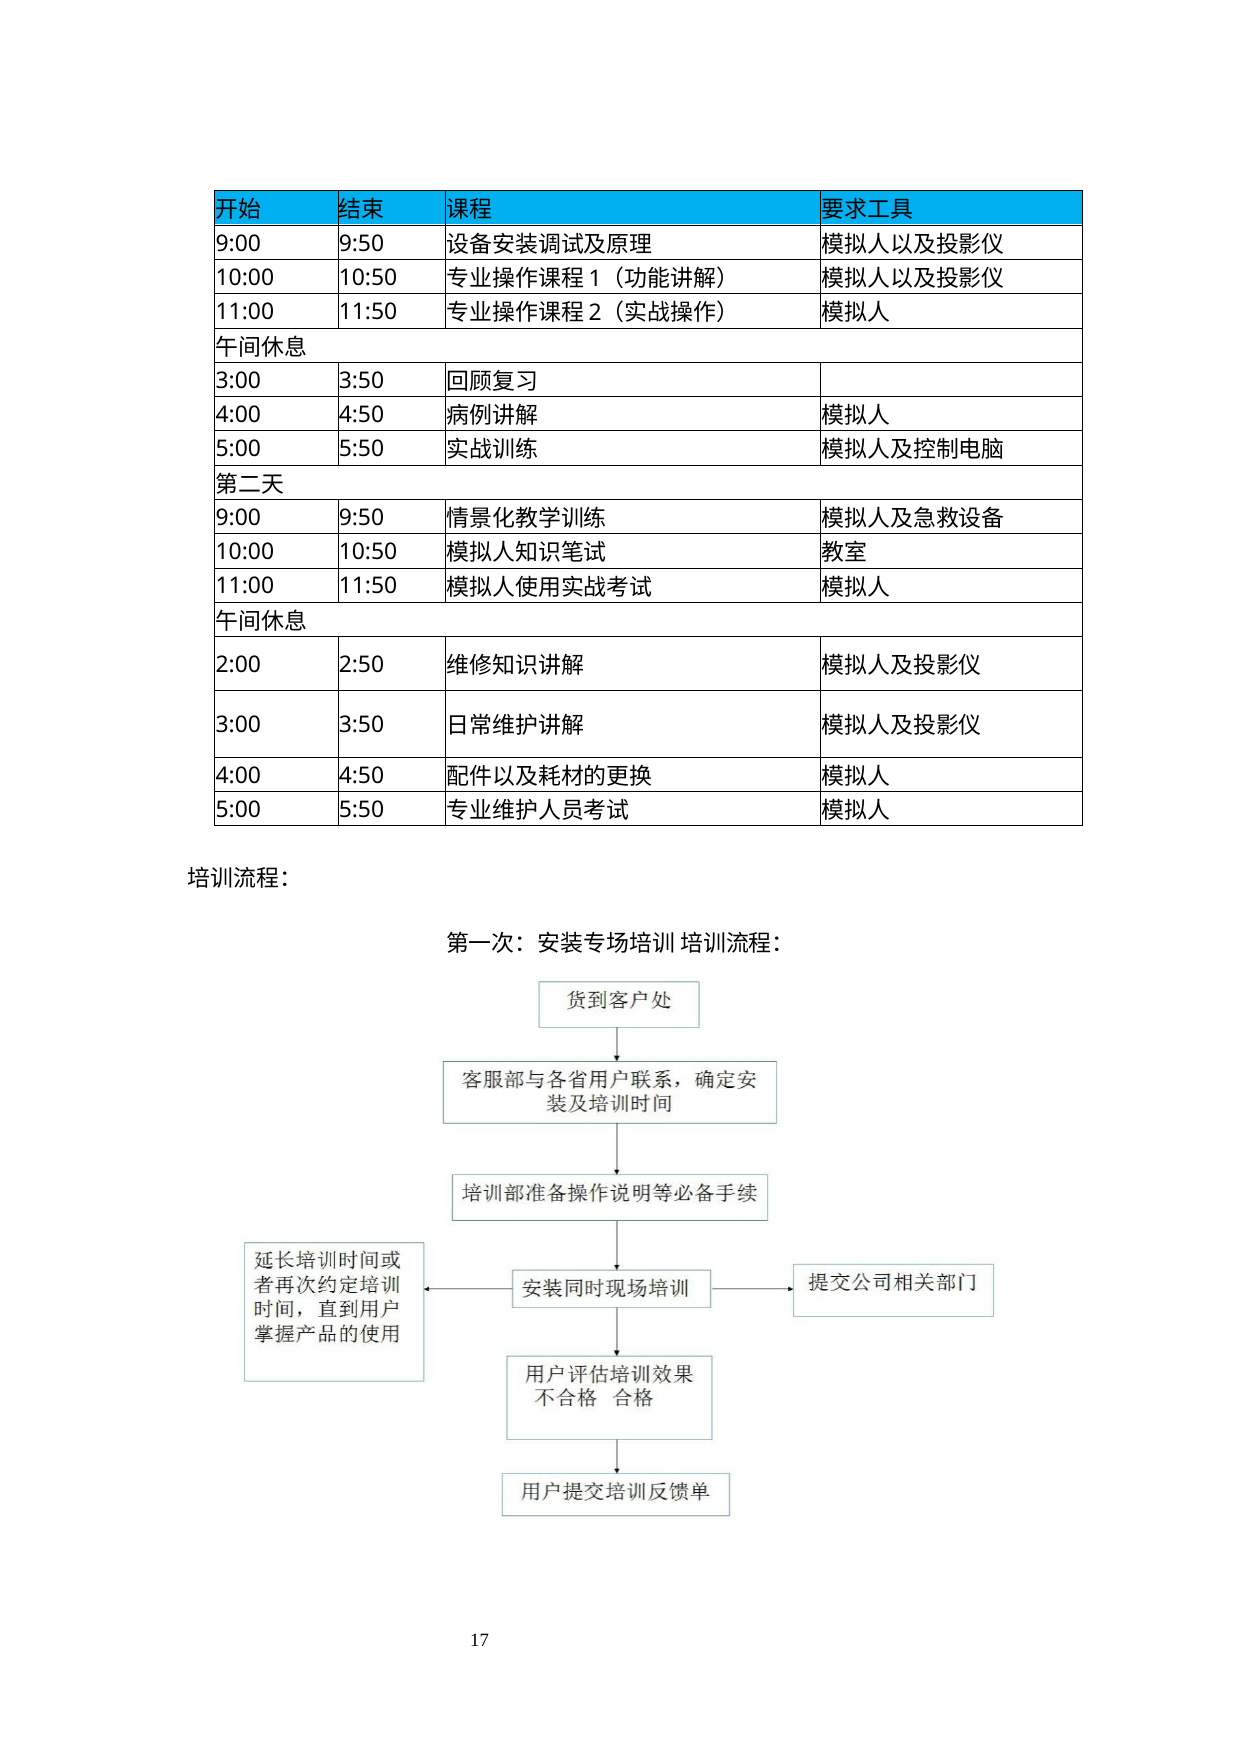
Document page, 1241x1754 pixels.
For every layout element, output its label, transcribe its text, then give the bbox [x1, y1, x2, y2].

table_header 结束 [339, 191, 445, 224]
table_cell 4:00 [215, 758, 338, 791]
table_cell 5:00 [215, 431, 338, 464]
table_cell 模拟人 [821, 792, 1082, 825]
table_cell 专业操作课程1（功能讲解） [446, 260, 820, 293]
table_header 课程 [446, 191, 820, 224]
table_cell 3:00 [215, 363, 338, 396]
table_cell 3:50 [339, 691, 445, 757]
table_cell 模拟人以及投影仪 [821, 226, 1082, 259]
table_cell 4:50 [339, 397, 445, 430]
table_cell 11:00 [215, 294, 338, 327]
table_cell 午间休息 [215, 329, 1082, 362]
table_cell 实战训练 [446, 431, 820, 464]
table_cell 5:50 [339, 431, 445, 464]
table_cell 3:00 [215, 691, 338, 757]
table_cell [821, 363, 1082, 396]
table_cell 9:50 [339, 500, 445, 533]
table_cell 9:50 [339, 226, 445, 259]
table_cell 10:50 [339, 534, 445, 567]
table_cell 模拟人及控制电脑 [821, 431, 1082, 464]
table_cell 午间休息 [215, 603, 1082, 636]
table_cell 11:50 [339, 294, 445, 327]
table_cell 模拟人 [821, 294, 1082, 327]
table_cell 第二天 [215, 466, 1082, 499]
table_cell 11:50 [339, 569, 445, 602]
table_cell 5:50 [339, 792, 445, 825]
table_header 开始 [215, 191, 338, 224]
table_header 要求工具 [821, 191, 1082, 224]
table_cell 11:00 [215, 569, 338, 602]
table_cell 9:00 [215, 226, 338, 259]
table_cell 2:00 [215, 637, 338, 690]
table_cell 2:50 [339, 637, 445, 690]
table_cell 10:00 [215, 534, 338, 567]
table_cell 模拟人使用实战考试 [446, 569, 820, 602]
table_cell 配件以及耗材的更换 [446, 758, 820, 791]
table_cell 设备安装调试及原理 [446, 226, 820, 259]
table_cell 专业维护人员考试 [446, 792, 820, 825]
table_cell 10:50 [339, 260, 445, 293]
table_cell 模拟人及投影仪 [821, 637, 1082, 690]
table_cell 维修知识讲解 [446, 637, 820, 690]
picture [225, 974, 1030, 1521]
table_cell 情景化教学训练 [446, 500, 820, 533]
table_cell 4:50 [339, 758, 445, 791]
table_cell 模拟人及投影仪 [821, 691, 1082, 757]
table_cell 模拟人 [821, 569, 1082, 602]
text 培训流程： [187, 194, 1053, 909]
table_cell 9:00 [215, 500, 338, 533]
table_cell 教室 [821, 534, 1082, 567]
table_cell 模拟人以及投影仪 [821, 260, 1082, 293]
table_cell 日常维护讲解 [446, 691, 820, 757]
table_cell 10:00 [215, 260, 338, 293]
table_cell 专业操作课程2（实战操作） [446, 294, 820, 327]
table_cell 模拟人 [821, 397, 1082, 430]
table_cell 模拟人知识笔试 [446, 534, 820, 567]
table_cell 病例讲解 [446, 397, 820, 430]
table_cell 3:50 [339, 363, 445, 396]
table_cell 模拟人及急救设备 [821, 500, 1082, 533]
text 第一次：安装专场培训 培训流程： [187, 909, 1053, 974]
table_cell 4:00 [215, 397, 338, 430]
table_cell 回顾复习 [446, 363, 820, 396]
table_cell 模拟人 [821, 758, 1082, 791]
table_cell 5:00 [215, 792, 338, 825]
